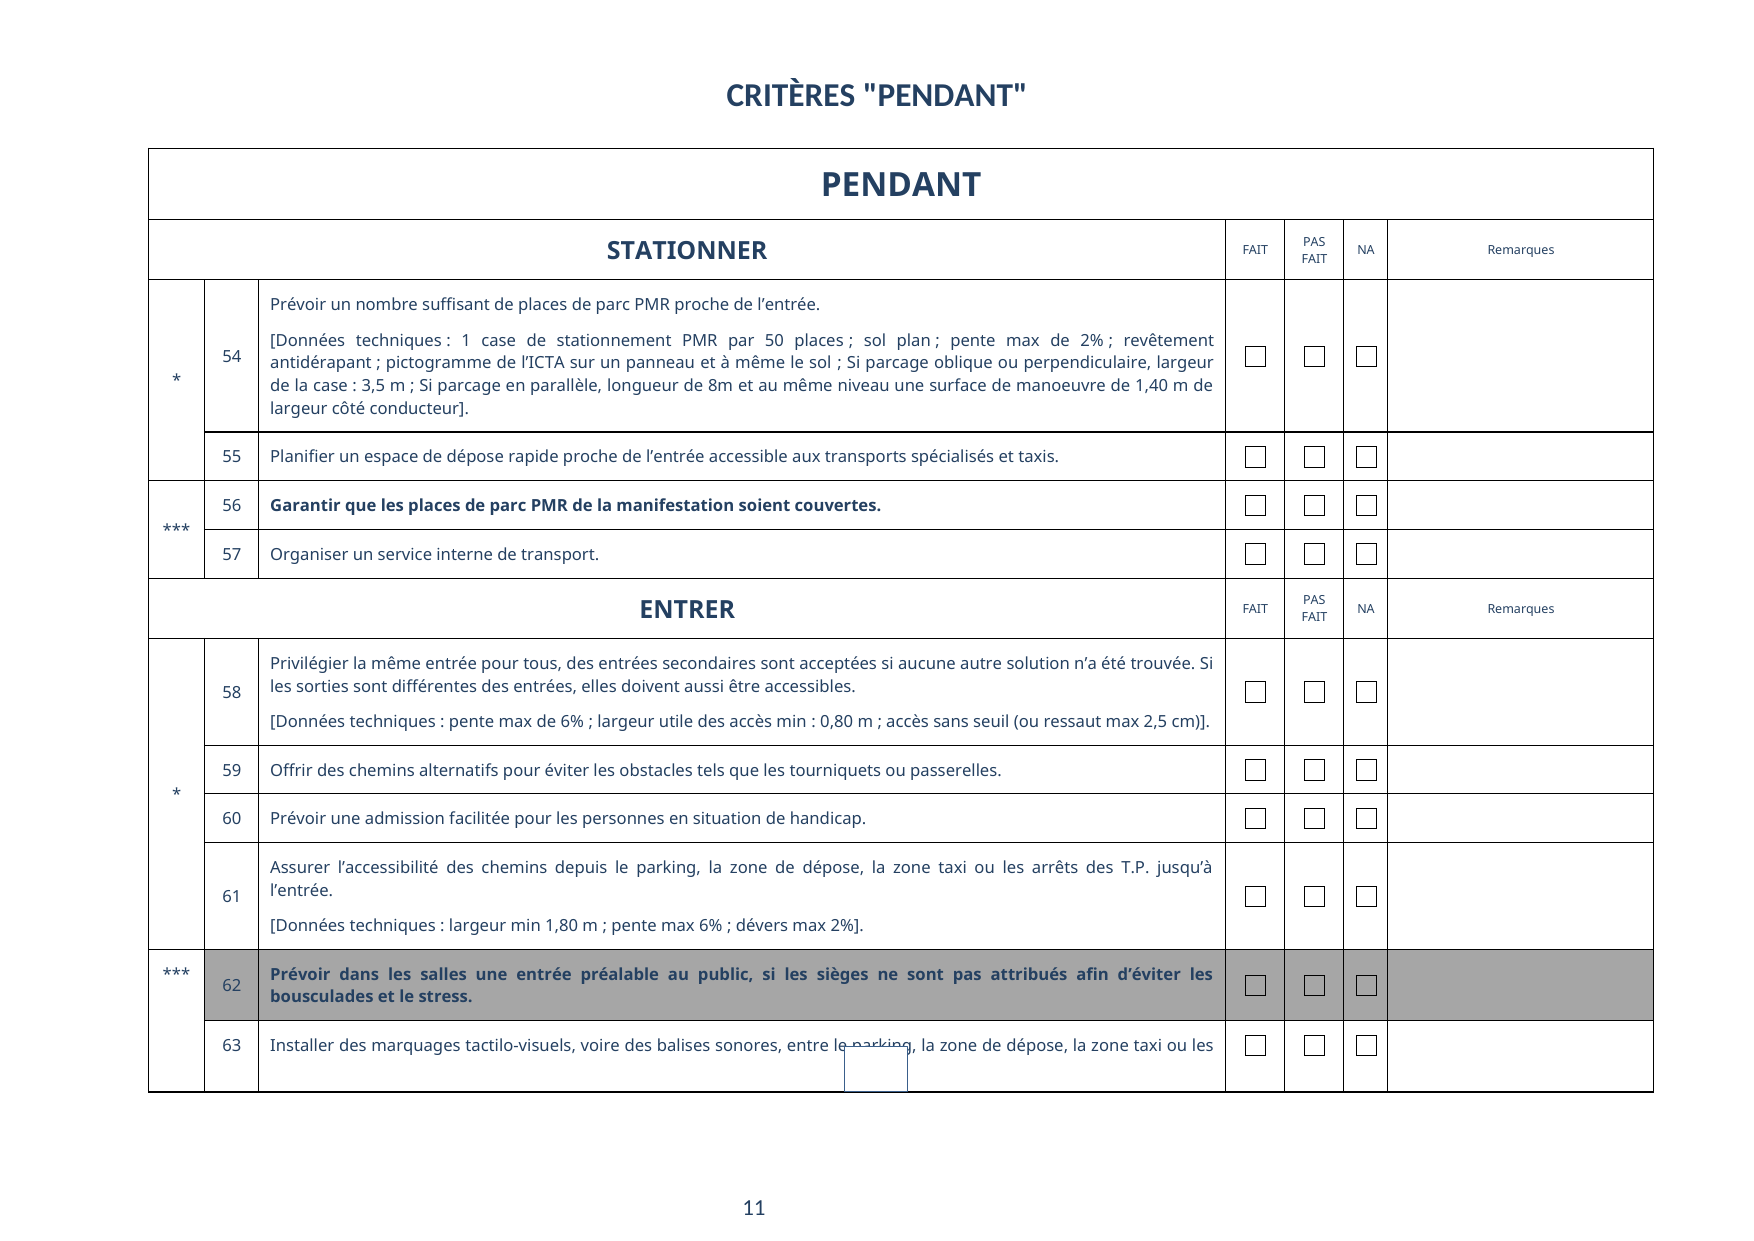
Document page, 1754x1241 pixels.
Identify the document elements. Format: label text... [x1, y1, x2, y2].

table_cell [1344, 481, 1387, 529]
table_cell PAS FAIT [1285, 579, 1343, 638]
table_cell [1344, 746, 1387, 793]
table_cell [1344, 950, 1387, 1020]
table_cell NA [1344, 220, 1387, 279]
table_cell 59 [205, 746, 258, 793]
table_cell 61 [205, 843, 258, 949]
table_cell [1388, 280, 1653, 431]
table_cell [1285, 433, 1343, 480]
table_cell Organiser un service interne de transport. [259, 530, 1225, 578]
table_cell Assurer l’accessibilité des chemins depuis le parking, la zone de dépose, la zone taxi ou les arrêts des T.P. jusqu’à l’entrée. [Données techniques : largeur min 1,80 m ; pente max 6% ; dévers max 2%]. [259, 843, 1225, 949]
table_cell [1388, 481, 1653, 529]
table_cell [1344, 1021, 1387, 1091]
table_cell [1285, 1021, 1343, 1091]
table_cell 63 [205, 1021, 258, 1091]
table_cell [1285, 639, 1343, 744]
table_cell Planifier un espace de dépose rapide proche de l’entrée accessible aux transports spécialisés et taxis. [259, 433, 1225, 480]
table_cell [1388, 746, 1653, 793]
table_cell Privilégier la même entrée pour tous, des entrées secondaires sont acceptées si aucune autre solution n’a été trouvée. Si les sorties sont différentes des entrées, elles doivent aussi être accessibles. [Données techniques : pente max de 6% ; largeur utile des accès min : 0,80 m ; accès sans seuil (ou ressaut max 2,5 cm)]. [259, 639, 1225, 744]
table_cell 57 [205, 530, 258, 578]
table_cell Remarques [1388, 579, 1653, 638]
table_cell STATIONNER [149, 220, 1225, 279]
table_cell [1285, 794, 1343, 842]
table_cell [1344, 530, 1387, 578]
table_cell [1226, 950, 1284, 1020]
table_cell [1226, 843, 1284, 949]
table_cell PAS FAIT [1285, 220, 1343, 279]
table_cell * [149, 639, 204, 949]
table_cell 56 [205, 481, 258, 529]
table_cell [1285, 950, 1343, 1020]
table_cell [1388, 950, 1653, 1020]
table_cell [1344, 794, 1387, 842]
table_cell Prévoir une admission facilitée pour les personnes en situation de handicap. [259, 794, 1225, 842]
table_cell [1344, 280, 1387, 431]
table_cell [1226, 1021, 1284, 1091]
table_cell [1388, 794, 1653, 842]
table_cell [1285, 280, 1343, 431]
table_cell 62 [205, 950, 258, 1020]
table_cell FAIT [1226, 220, 1284, 279]
table_cell [1344, 843, 1387, 949]
table_cell Prévoir dans les salles une entrée préalable au public, si les sièges ne sont pas attribués afin d’éviter les bousculades et le stress. [259, 950, 1225, 1020]
table_cell [1285, 530, 1343, 578]
table_cell 54 [205, 280, 258, 431]
table_header PENDANT [149, 149, 1653, 219]
table_cell *** [149, 950, 204, 1091]
table_cell Remarques [1388, 220, 1653, 279]
table_cell [1226, 433, 1284, 480]
table_cell [1226, 639, 1284, 744]
table_cell ENTRER [149, 579, 1225, 638]
table_cell [1226, 746, 1284, 793]
table_cell [1226, 481, 1284, 529]
table_cell [1226, 794, 1284, 842]
table_cell [1388, 433, 1653, 480]
table_cell [1344, 433, 1387, 480]
table_cell [1226, 530, 1284, 578]
table_cell Offrir des chemins alternatifs pour éviter les obstacles tels que les tourniquets ou passerelles. [259, 746, 1225, 793]
table_cell [1285, 843, 1343, 949]
table_cell NA [1344, 579, 1387, 638]
table_cell [1285, 481, 1343, 529]
table_cell [1388, 1021, 1653, 1091]
table_cell [1388, 843, 1653, 949]
table_cell * [149, 280, 204, 480]
table_cell [1226, 280, 1284, 431]
table_cell FAIT [1226, 579, 1284, 638]
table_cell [259, 1021, 1225, 1091]
table_cell 55 [205, 433, 258, 480]
table_cell Garantir que les places de parc PMR de la manifestation soient couvertes. [259, 481, 1225, 529]
table_cell [1388, 530, 1653, 578]
table_cell 60 [205, 794, 258, 842]
table_cell *** [149, 481, 204, 578]
table_cell [1285, 746, 1343, 793]
table_cell [1344, 639, 1387, 744]
table_cell 58 [205, 639, 258, 744]
table_cell [1388, 639, 1653, 744]
table_cell Prévoir un nombre suffisant de places de parc PMR proche de l’entrée. [Données techniques : 1 case de stationnement PMR par 50 places ; sol plan ; pente max de 2% ; revêtement antidérapant ; pictogramme de l’ICTA sur un panneau et à même le sol ; Si parcage oblique ou perpendiculaire, largeur de la case : 3,5 m ; Si parcage en parallèle, longueur de 8m et au même niveau une surface de manoeuvre de 1,40 m de largeur côté conducteur]. [259, 280, 1225, 431]
